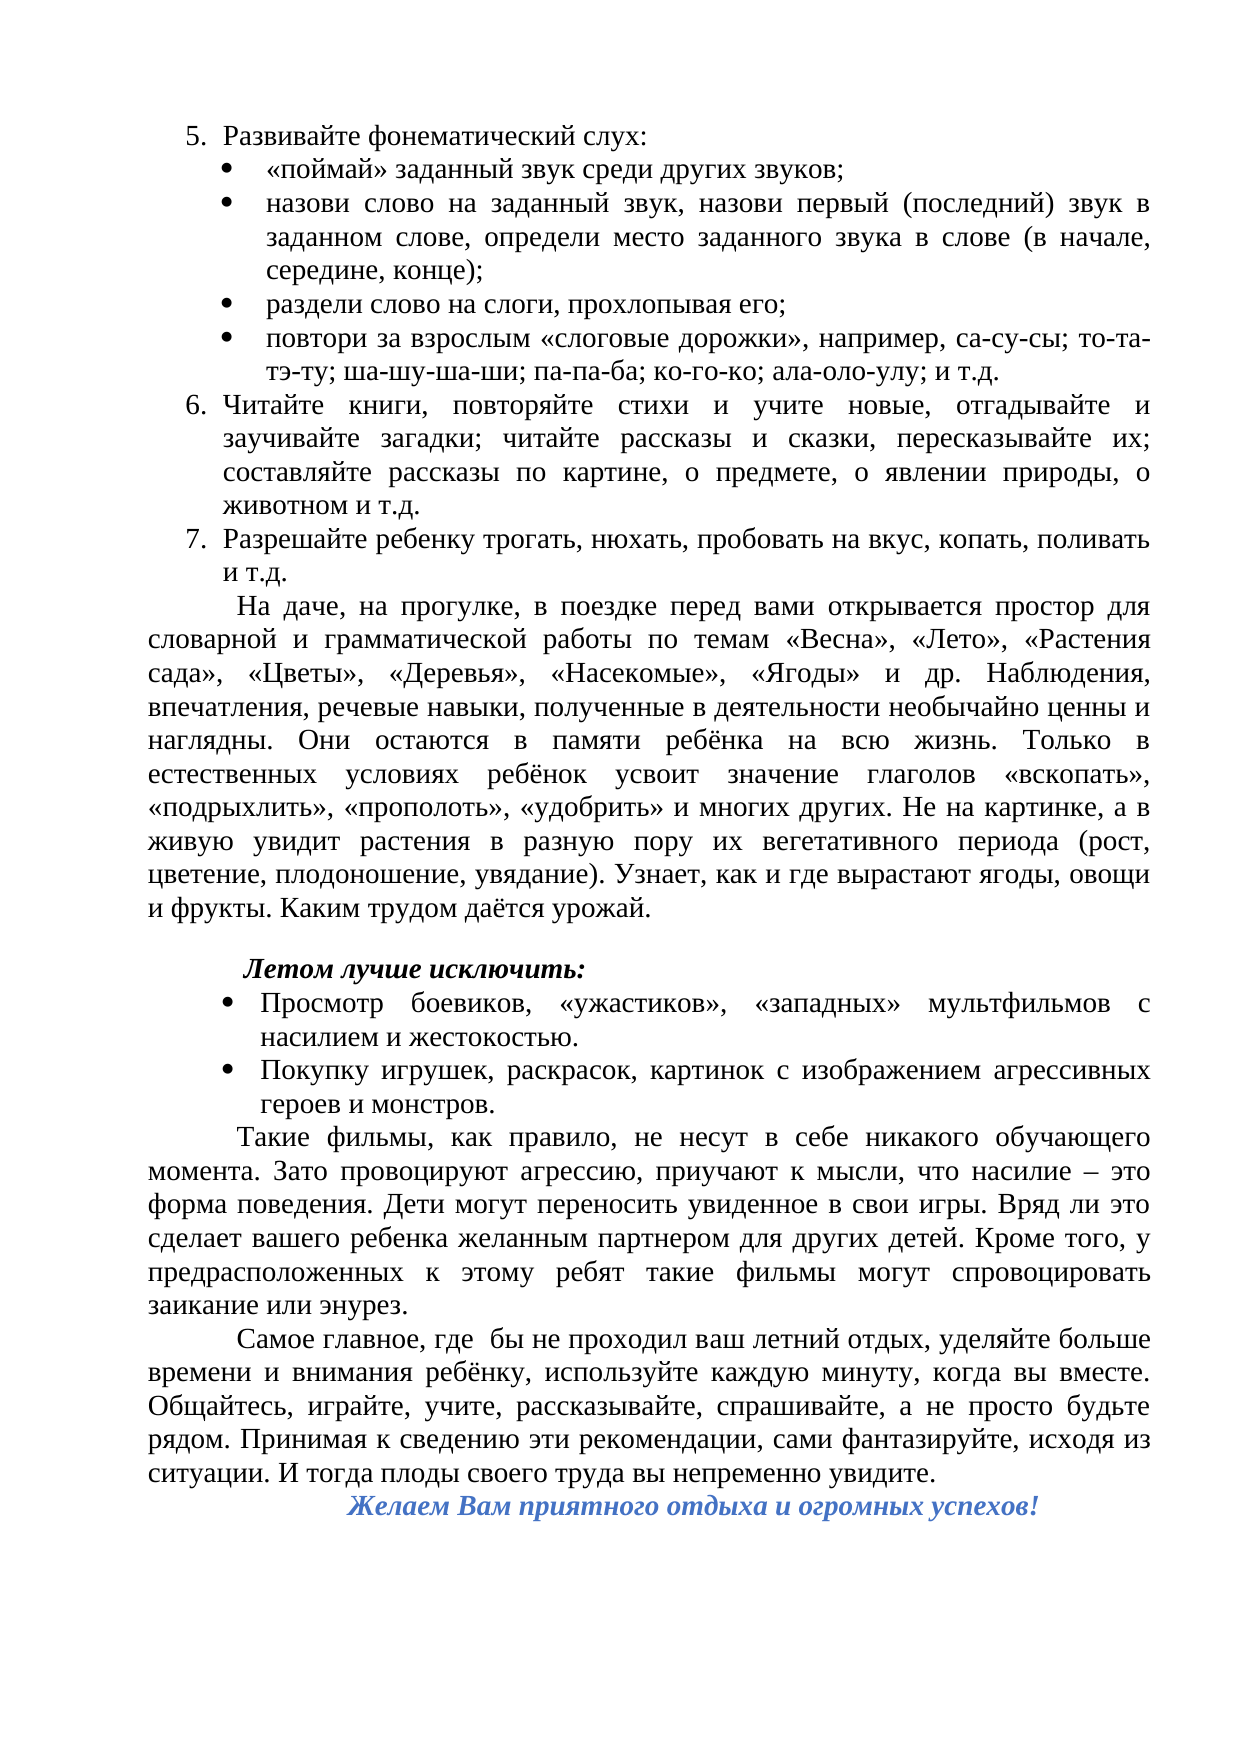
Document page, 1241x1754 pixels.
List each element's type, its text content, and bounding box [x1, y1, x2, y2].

list Развивайте фонематический слух: [185, 118, 1152, 152]
list назови слово на заданный звук, назови первый (последний) звук в заданном слове, определи место заданного звука в слове (в начале, середине, конце); [222, 185, 1152, 286]
list Читайте книги, повторяйте стихи и учите новые, отгадывайте и заучивайте загадки; читайте рассказы и сказки, пересказывайте их; составляйте рассказы по картине, о предмете, о явлении природы, о животном и т.д. [185, 387, 1152, 521]
text На даче, на прогулке, в поездке перед вами открывается простор для словарной и грамматической работы по темам «Весна», «Лето», «Растения сада», «Цветы», «Деревья», «Насекомые», «Ягоды» и др. Наблюдения, впечатления, речевые навыки, полученные в деятельности необычайно ценны и наглядны. Они остаются в памяти ребёнка на всю жизнь. Только в естественных условиях ребёнок усвоит значение глаголов «вскопать», «подрыхлить», «прополоть», «удобрить» и многих других. Не на картинке, а в живую увидит растения в разную пору их вегетативного периода (рост, цветение, плодоношение, увядание). Узнает, как и где вырастают ягоды, овощи и фрукты. Каким трудом даётся урожай. [148, 588, 1152, 923]
text Такие фильмы, как правило, не несут в себе никакого обучающего момента. Зато провоцируют агрессию, приучают к мысли, что насилие – это форма поведения. Дети могут переносить увиденное в свои игры. Вряд ли это сделает вашего ребенка желанным партнером для других детей. Кроме того, у предрасположенных к этому ребят такие фильмы могут спровоцировать заикание или энурез. [148, 1119, 1152, 1321]
list раздели слово на слоги, прохлопывая его; [222, 286, 1152, 320]
list повтори за взрослым «слоговые дорожки», например, са-су-сы; то-та-тэ-ту; ша-шу-ша-ши; па-па-ба; ко-го-ко; ала-оло-улу; и т.д. [222, 320, 1152, 387]
list Просмотр боевиков, «ужастиков», «западных» мультфильмов с насилием и жестокостью. [223, 985, 1152, 1052]
list «поймай» заданный звук среди других звуков; [222, 152, 1152, 185]
text Желаем Вам приятного отдыха и огромных успехов! [148, 1488, 1152, 1522]
text Самое главное, где бы не проходил ваш летний отдых, уделяйте больше времени и внимания ребёнку, используйте каждую минуту, когда вы вместе. Общайтесь, играйте, учите, рассказывайте, спрашивайте, а не просто будьте рядом. Принимая к сведению эти рекомендации, сами фантазируйте, исходя из ситуации. И тогда плоды своего труда вы непременно увидите. [148, 1321, 1152, 1488]
list Покупку игрушек, раскрасок, картинок с изображением агрессивных героев и монстров. [223, 1052, 1152, 1119]
list Разрешайте ребенку трогать, нюхать, пробовать на вкус, копать, поливать и т.д. [185, 521, 1152, 588]
text Летом лучше исключить: [148, 952, 1152, 985]
